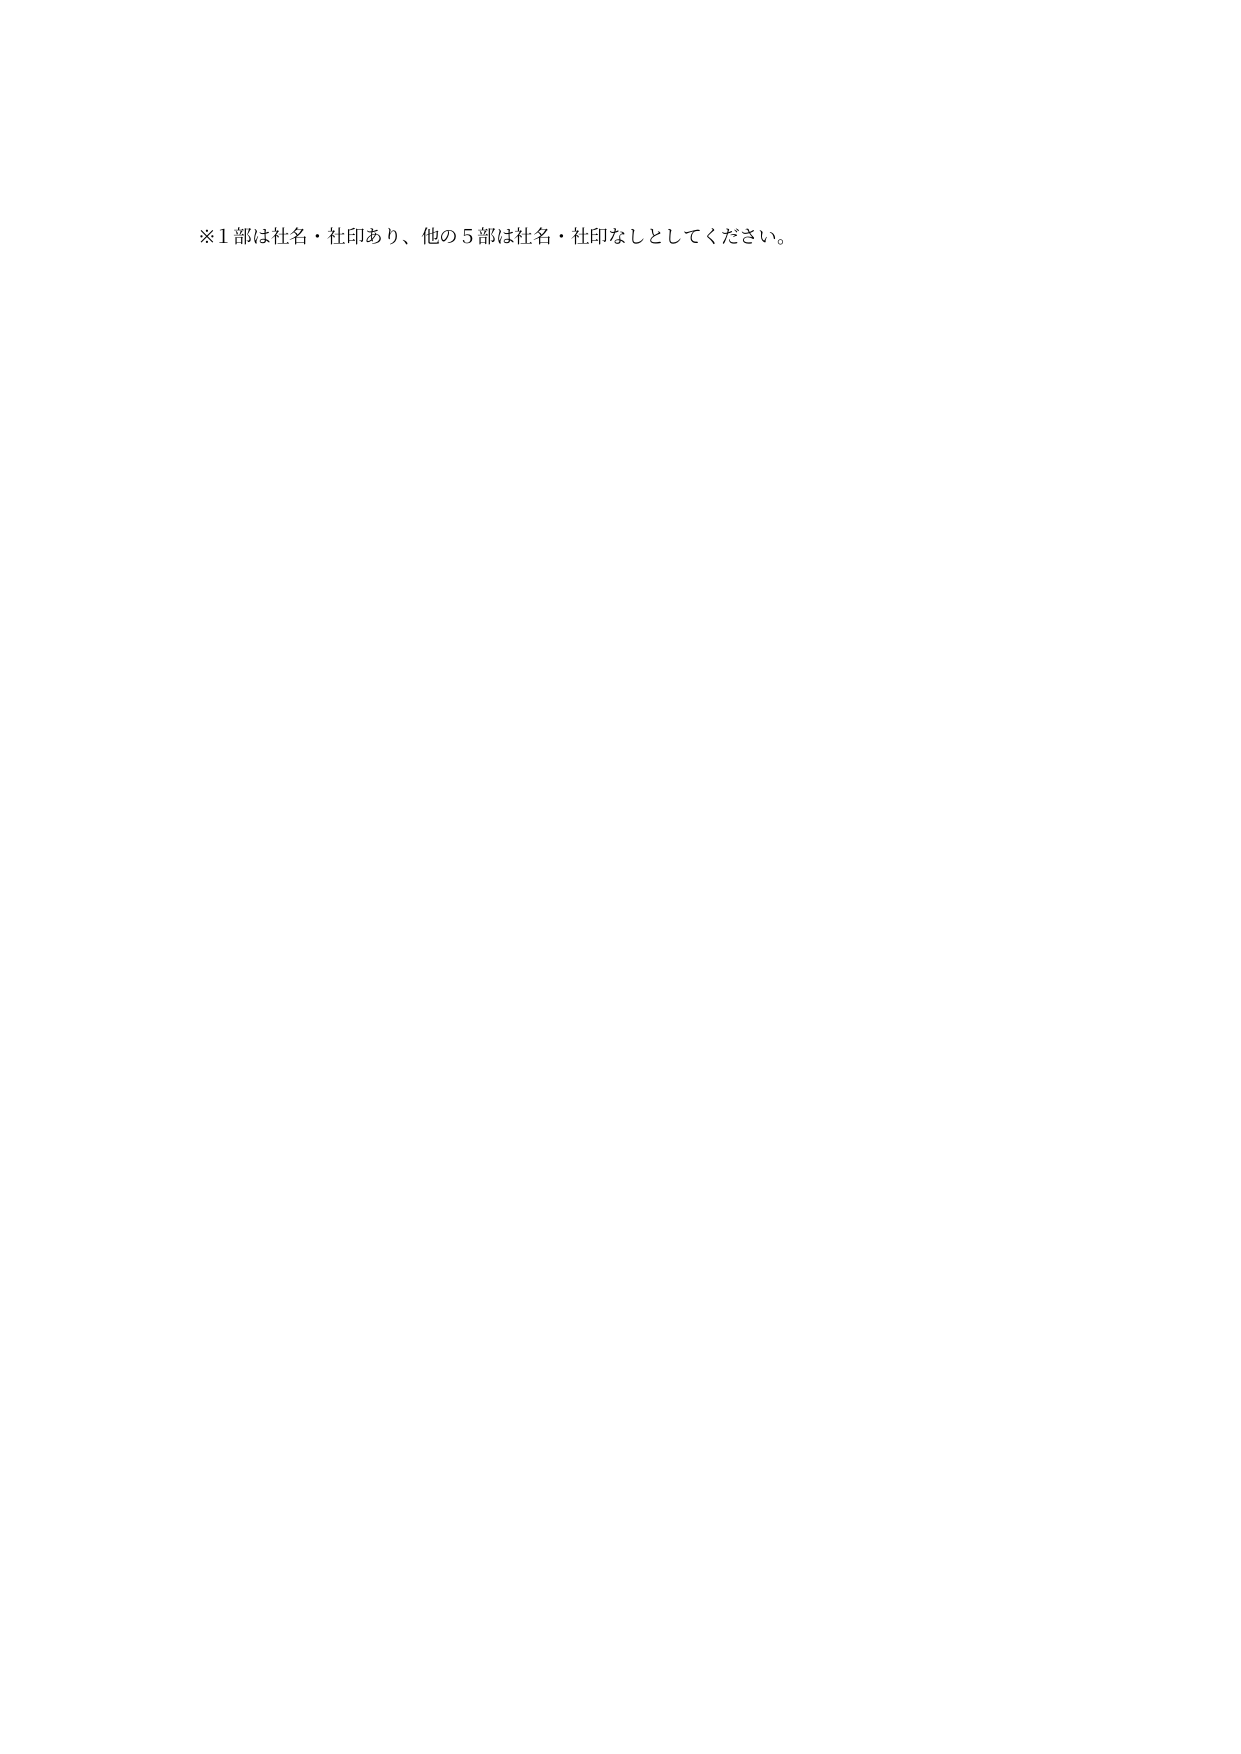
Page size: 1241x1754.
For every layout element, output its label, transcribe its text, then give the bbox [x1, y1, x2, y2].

text ※１部は社名・社印あり、他の５部は社名・社印なしとしてください。 [199, 217, 1063, 254]
